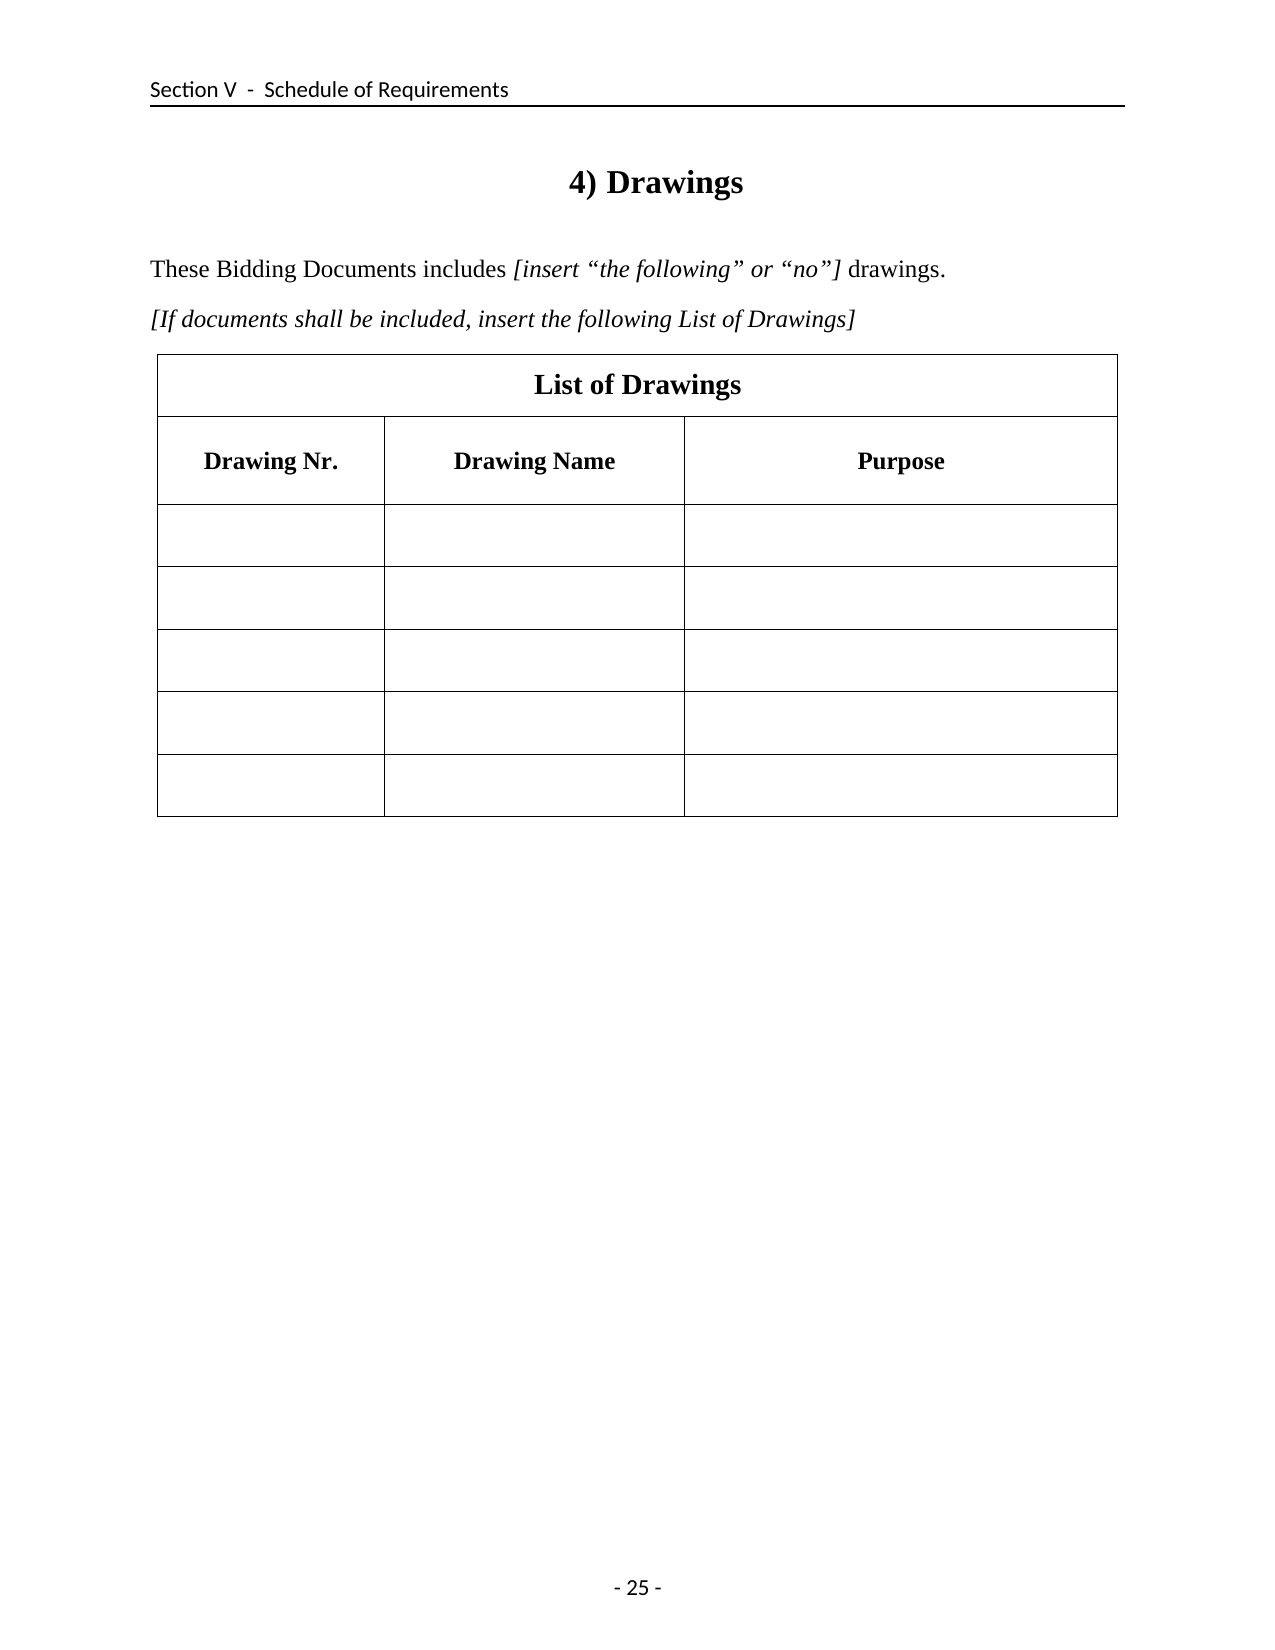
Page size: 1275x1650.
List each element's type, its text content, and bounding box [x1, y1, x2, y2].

table_cell [158, 755, 384, 816]
table_cell [685, 567, 1117, 628]
table_cell [685, 505, 1117, 566]
table_cell [685, 755, 1117, 816]
text [If documents shall be included, insert the following List of Drawings] [150, 304, 1125, 333]
table_cell [685, 692, 1117, 753]
table_cell [385, 505, 684, 566]
table_cell [685, 630, 1117, 691]
table_cell [385, 630, 684, 691]
table_cell [385, 567, 684, 628]
list Drawings [187, 162, 1125, 201]
table_cell Purpose [685, 417, 1117, 503]
table_cell Drawing Name [385, 417, 684, 503]
text These Bidding Documents includes [insert “the following” or “no”] drawings. [150, 254, 1125, 283]
table_cell [385, 755, 684, 816]
table_cell [385, 692, 684, 753]
table_cell [158, 630, 384, 691]
table_header List of Drawings [158, 355, 1117, 416]
table_cell [158, 505, 384, 566]
table_cell [158, 692, 384, 753]
table_cell [158, 567, 384, 628]
table_cell Drawing Nr. [158, 417, 384, 503]
